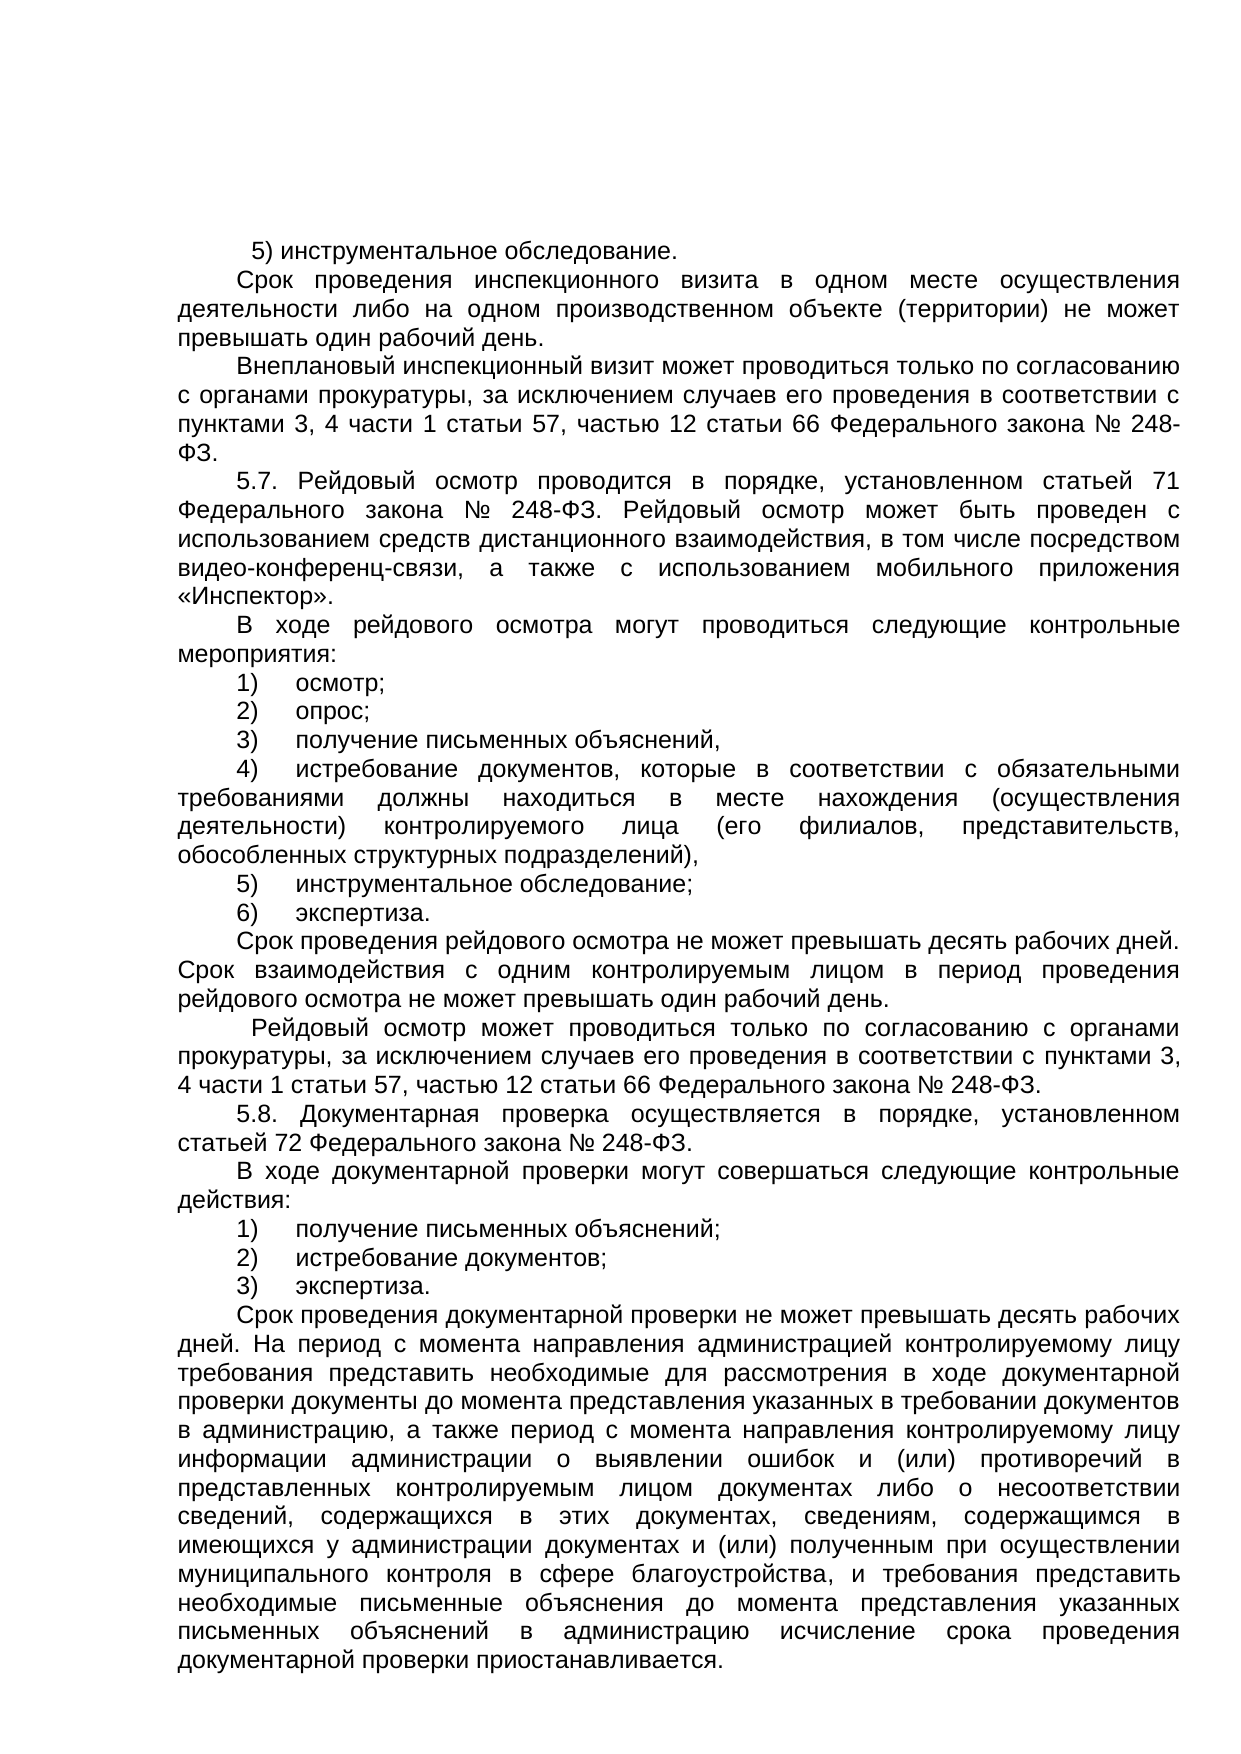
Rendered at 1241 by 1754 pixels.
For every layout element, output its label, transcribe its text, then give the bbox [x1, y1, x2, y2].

text В ходе документарной проверки могут совершаться следующие контрольные действия: [177, 1156, 1181, 1214]
text 5) инструментальное обследование. [177, 236, 1181, 265]
list истребование документов, которые в соответствии с обязательными требованиями должны находиться в месте нахождения (осуществления деятельности) контролируемого лица (его филиалов, представительств, обособленных структурных подразделений), [177, 754, 1181, 869]
text 5.7. Рейдовый осмотр проводится в порядке, установленном статьей 71 Федерального закона № 248-ФЗ. Рейдовый осмотр может быть проведен с использованием средств дистанционного взаимодействия, в том числе посредством видео-конференц-связи, а также с использованием мобильного приложения «Инспектор». [177, 466, 1181, 610]
list получение письменных объяснений; [177, 1214, 1181, 1242]
list инструментальное обследование; [177, 869, 1181, 897]
text Срок проведения рейдового осмотра не может превышать десять рабочих дней. Срок взаимодействия с одним контролируемым лицом в период проведения рейдового осмотра не может превышать один рабочий день. [177, 926, 1181, 1012]
list истребование документов; [177, 1242, 1181, 1271]
list Срок проведения документарной проверки не может превышать десять рабочих дней. На период с момента направления администрацией контролируемому лицу требования представить необходимые для рассмотрения в ходе документарной проверки документы до момента представления указанных в требовании документов в администрацию, а также период с момента направления контролируемому лицу информации администрации о выявлении ошибок и (или) противоречий в представленных контролируемым лицом документах либо о несоответствии сведений, содержащихся в этих документах, сведениям, содержащимся в имеющихся у администрации документах и (или) полученным при осуществлении муниципального контроля в сфере благоустройства, и требования представить необходимые письменные объяснения до момента представления указанных письменных объяснений в администрацию исчисление срока проведения документарной проверки приостанавливается. [177, 1300, 1181, 1674]
list экспертиза. [177, 1271, 1181, 1300]
text В ходе рейдового осмотра могут проводиться следующие контрольные мероприятия: [177, 610, 1181, 667]
list осмотр; [177, 667, 1181, 696]
list получение письменных объяснений, [177, 725, 1181, 754]
list опрос; [177, 696, 1181, 725]
text Срок проведения инспекционного визита в одном месте осуществления деятельности либо на одном производственном объекте (территории) не может превышать один рабочий день. [177, 265, 1181, 351]
text Рейдовый осмотр может проводиться только по согласованию с органами прокуратуры, за исключением случаев его проведения в соответствии с пунктами 3, 4 части 1 статьи 57, частью 12 статьи 66 Федерального закона № 248-ФЗ. [177, 1012, 1181, 1099]
text Внеплановый инспекционный визит может проводиться только по согласованию с органами прокуратуры, за исключением случаев его проведения в соответствии с пунктами 3, 4 части 1 статьи 57, частью 12 статьи 66 Федерального закона № 248-ФЗ. [177, 351, 1181, 466]
list экспертиза. [177, 897, 1181, 926]
text 5.8. Документарная проверка осуществляется в порядке, установленном статьей 72 Федерального закона № 248-ФЗ. [177, 1099, 1181, 1156]
